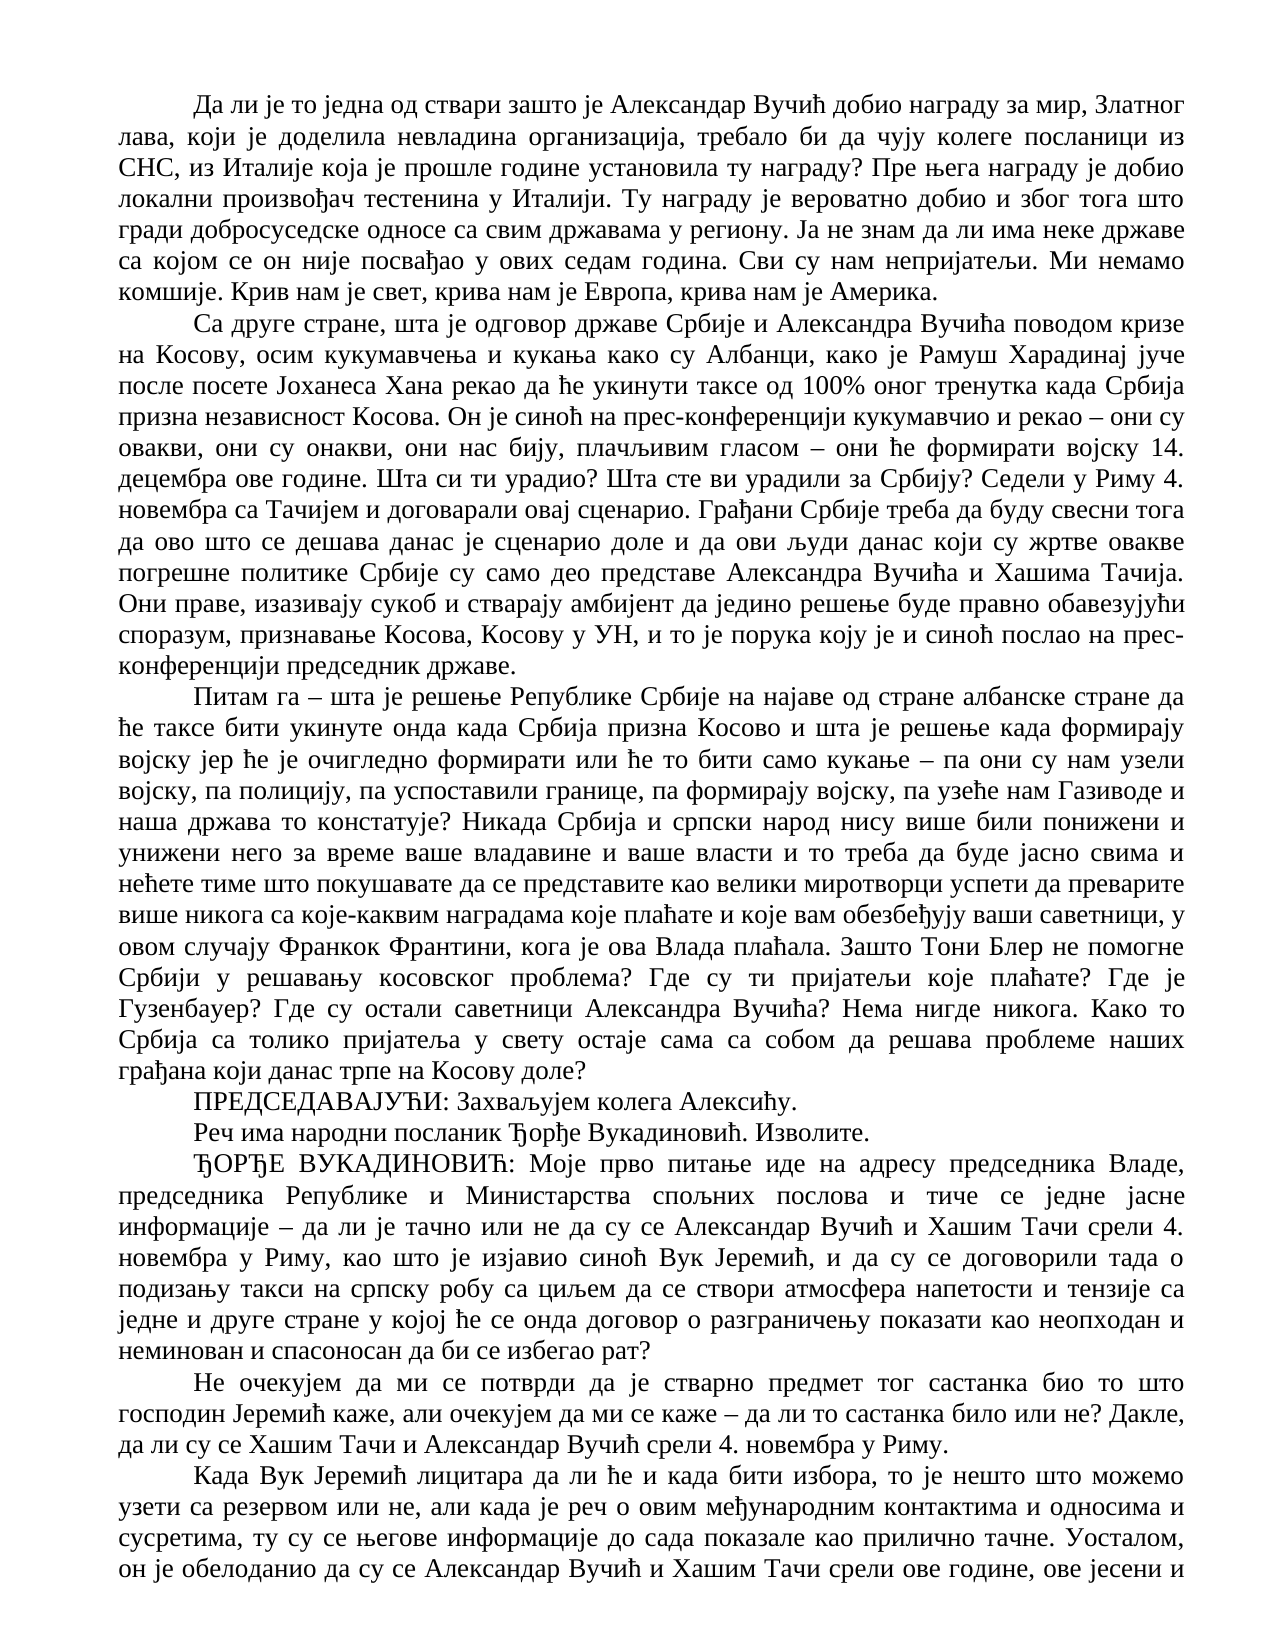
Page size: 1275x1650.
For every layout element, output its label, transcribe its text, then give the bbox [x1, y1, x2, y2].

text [118, 1459, 1186, 1584]
text Не очекујем да ми се потврди да је стварно предмет тог састанка био то што господин Јеремић каже, али очекујем да ми се каже – да ли то састанка било или не? Дакле, да ли су се Хашим Тачи и Александар Вучић срели 4. новембра у Риму. [118, 1366, 1186, 1459]
text Да ли је то једна од ствари зашто је Александар Вучић добио награду за мир, Златног лава, који је доделила невладина организација, требало би да чују колеге посланици из СНС, из Италије која је прошле године установила ту награду? Пре њега награду је добио локални произвођач тестенина у Италији. Ту награду је вероватно добио и због тога што гради добросуседске односе са свим државама у региону. Ја не знам да ли има неке државе са којом се он није посвађао у ових седам година. Сви су нам непријатељи. Ми немамо комшије. Крив нам је свет, крива нам је Европа, крива нам је Америка. [118, 89, 1186, 307]
text ЂОРЂЕ ВУКАДИНОВИЋ: Моје прво питање иде на адресу председника Владе, председника Републике и Министарства спољних послова и тиче се једне јасне информације – да ли је тачно или не да су се Александар Вучић и Хашим Тачи срели 4. новембра у Риму, као што је изјавио синоћ Вук Јеремић, и да су се договорили тада о подизању такси на српску робу са циљем да се створи атмосфера напетости и тензије са једне и друге стране у којој ће се онда договор о разграничењу показати као неопходан и неминован и спасоносан да би се избегао рат? [118, 1148, 1186, 1366]
text Реч има народни посланик Ђорђе Вукадиновић. Изволите. [118, 1116, 1186, 1148]
text Са друге стране, шта је одговор државе Србије и Александра Вучића поводом кризе на Косову, осим кукумавчења и кукања како су Албанци, како је Рамуш Харадинај јуче после посете Јоханеса Хана рекао да ће укинути таксе од 100% оног тренутка када Србија призна независност Косова. Он је синоћ на прес-конференцији кукумавчио и рекао – они су овакви, они су онакви, они нас бију, плачљивим гласом – они ће формирати војску 14. децембра ове године. Шта си ти урадио? Шта сте ви урадили за Србију? Седели у Риму 4. новембра са Тачијем и договарали овај сценарио. Грађани Србије треба да буду свесни тога да ово што се дешава данас је сценарио доле и да ови људи данас који су жртве овакве погрешне политике Србије су само део представе Александра Вучића и Хашима Тачија. Они праве, изазивају сукоб и стварају амбијент да једино решење буде правно обавезујући споразум, признавање Косова, Косову у УН, и то је порука коју је и синоћ послао на прес-конференцији председник државе. [118, 307, 1186, 680]
text Питам га – шта је решење Републике Србије на најаве од стране албанске стране да ће таксе бити укинуте онда када Србија призна Косово и шта је решење када формирају војску јер ће је очигледно формирати или ће то бити само кукање – па они су нам узели војску, па полицију, па успоставили границе, па формирају војску, па узеће нам Газиводе и наша држава то констатује? Никада Србија и српски народ нису више били понижени и унижени него за време ваше владавине и ваше власти и то треба да буде јасно свима и нећете тиме што покушавате да се представите као велики миротворци успети да преварите више никога са које-каквим наградама које плаћате и које вам обезбеђују ваши саветници, у овом случају Франкок Франтини, кога је ова Влада плаћала. Зашто Тони Блер не помогне Србији у решавању косовског проблема? Где су ти пријатељи које плаћате? Где је Гузенбауер? Где су остали саветници Александра Вучића? Нема нигде никога. Како то Србија са толико пријатеља у свету остаје сама са собом да решава проблеме наших грађана који данас трпе на Косову доле? [118, 680, 1186, 1085]
text ПРЕДСЕДАВАЈУЋИ: Захваљујем колега Алексићу. [118, 1085, 1186, 1116]
